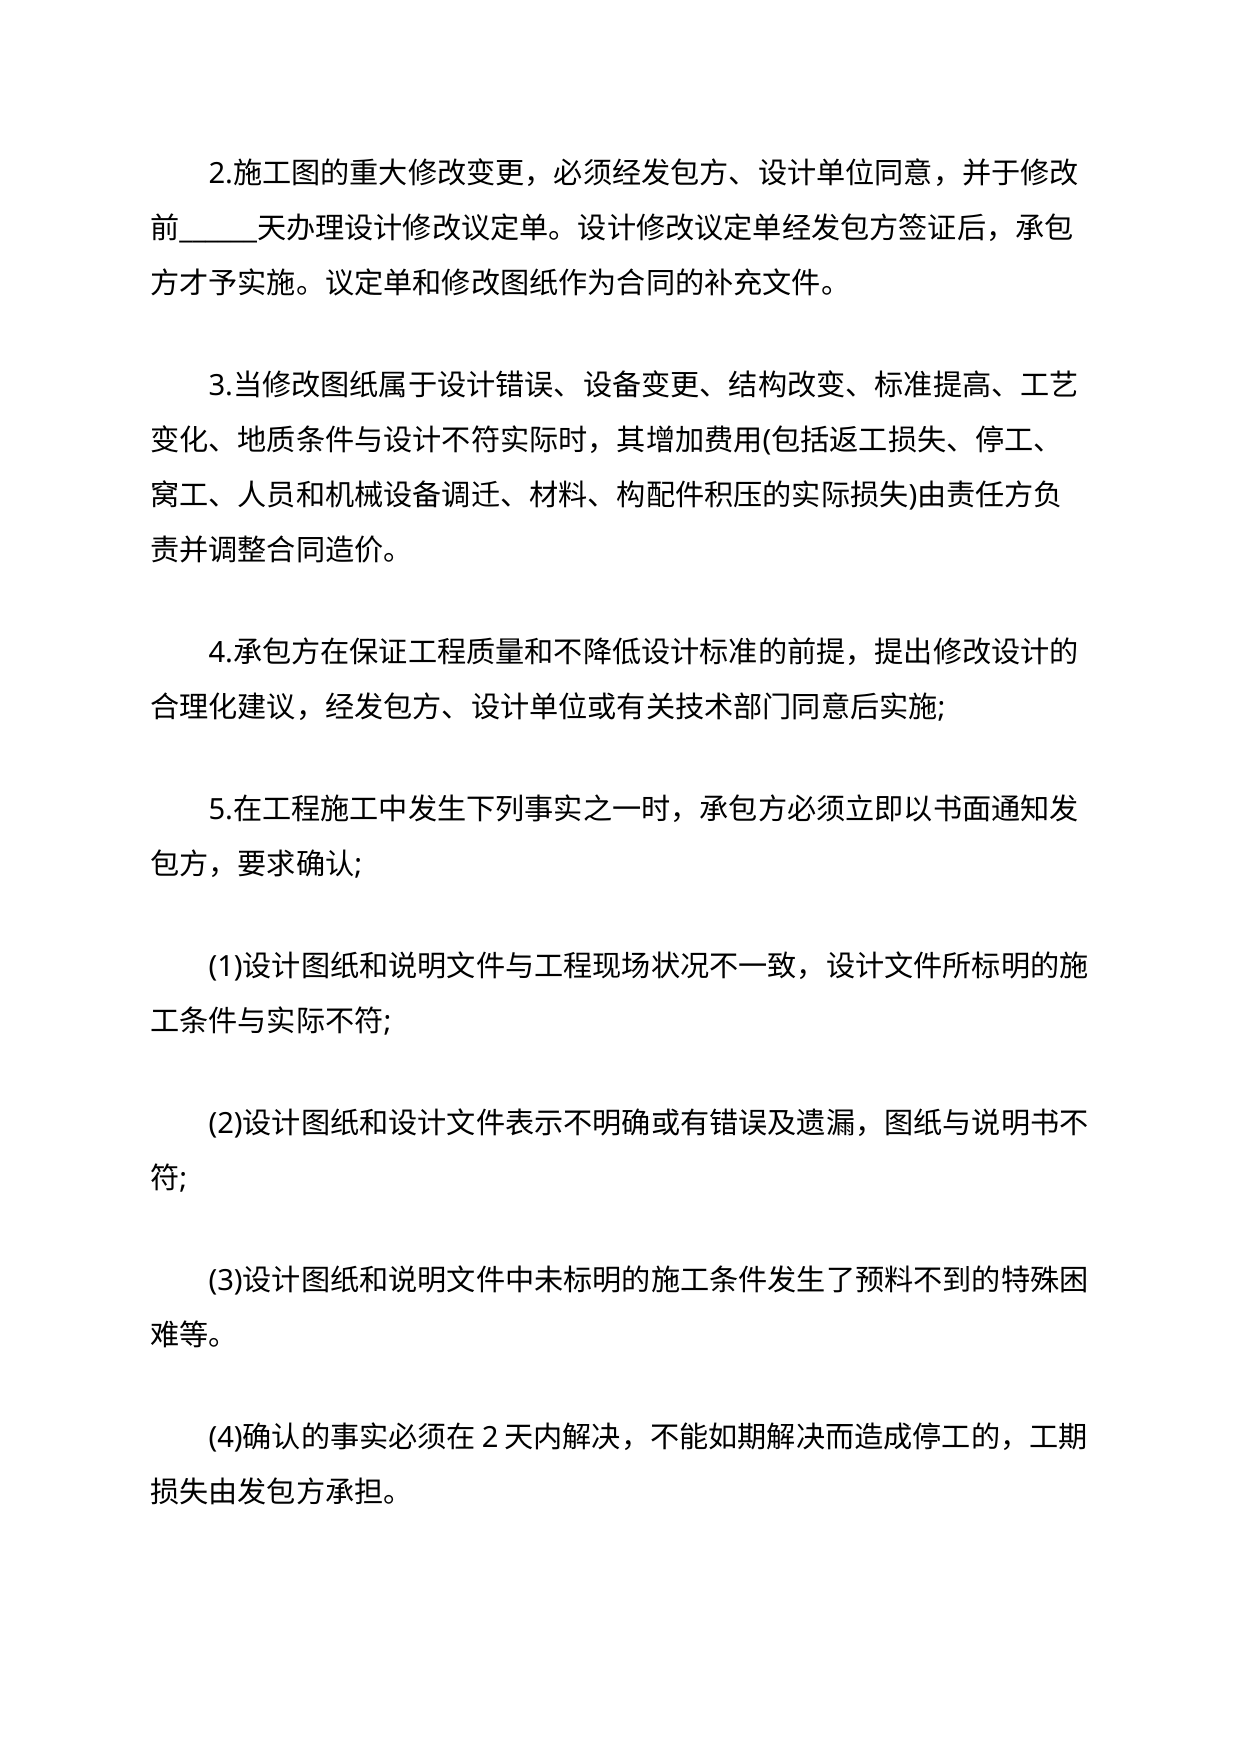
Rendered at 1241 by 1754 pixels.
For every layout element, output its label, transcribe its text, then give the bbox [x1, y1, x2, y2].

text (3)设计图纸和说明文件中未标明的施工条件发生了预料不到的特殊困难等。 [150, 1256, 1090, 1354]
text 3.当修改图纸属于设计错误、设备变更、结构改变、标准提高、工艺变化、地质条件与设计不符实际时，其增加费用(包括返工损失、停工、窝工、人员和机械设备调迁、材料、构配件积压的实际损失)由责任方负责并调整合同造价。 [150, 362, 1090, 569]
text (2)设计图纸和设计文件表示不明确或有错误及遗漏，图纸与说明书不符; [150, 1099, 1090, 1197]
text (4)确认的事实必须在2天内解决，不能如期解决而造成停工的，工期损失由发包方承担。 [150, 1413, 1090, 1511]
text 5.在工程施工中发生下列事实之一时，承包方必须立即以书面通知发包方，要求确认; [150, 786, 1090, 883]
text 4.承包方在保证工程质量和不降低设计标准的前提，提出修改设计的合理化建议，经发包方、设计单位或有关技术部门同意后实施; [150, 628, 1090, 726]
text (1)设计图纸和说明文件与工程现场状况不一致，设计文件所标明的施工条件与实际不符; [150, 942, 1090, 1040]
text 2.施工图的重大修改变更，必须经发包方、设计单位同意，并于修改前______天办理设计修改议定单。设计修改议定单经发包方签证后，承包方才予实施。议定单和修改图纸作为合同的补充文件。 [150, 150, 1090, 302]
